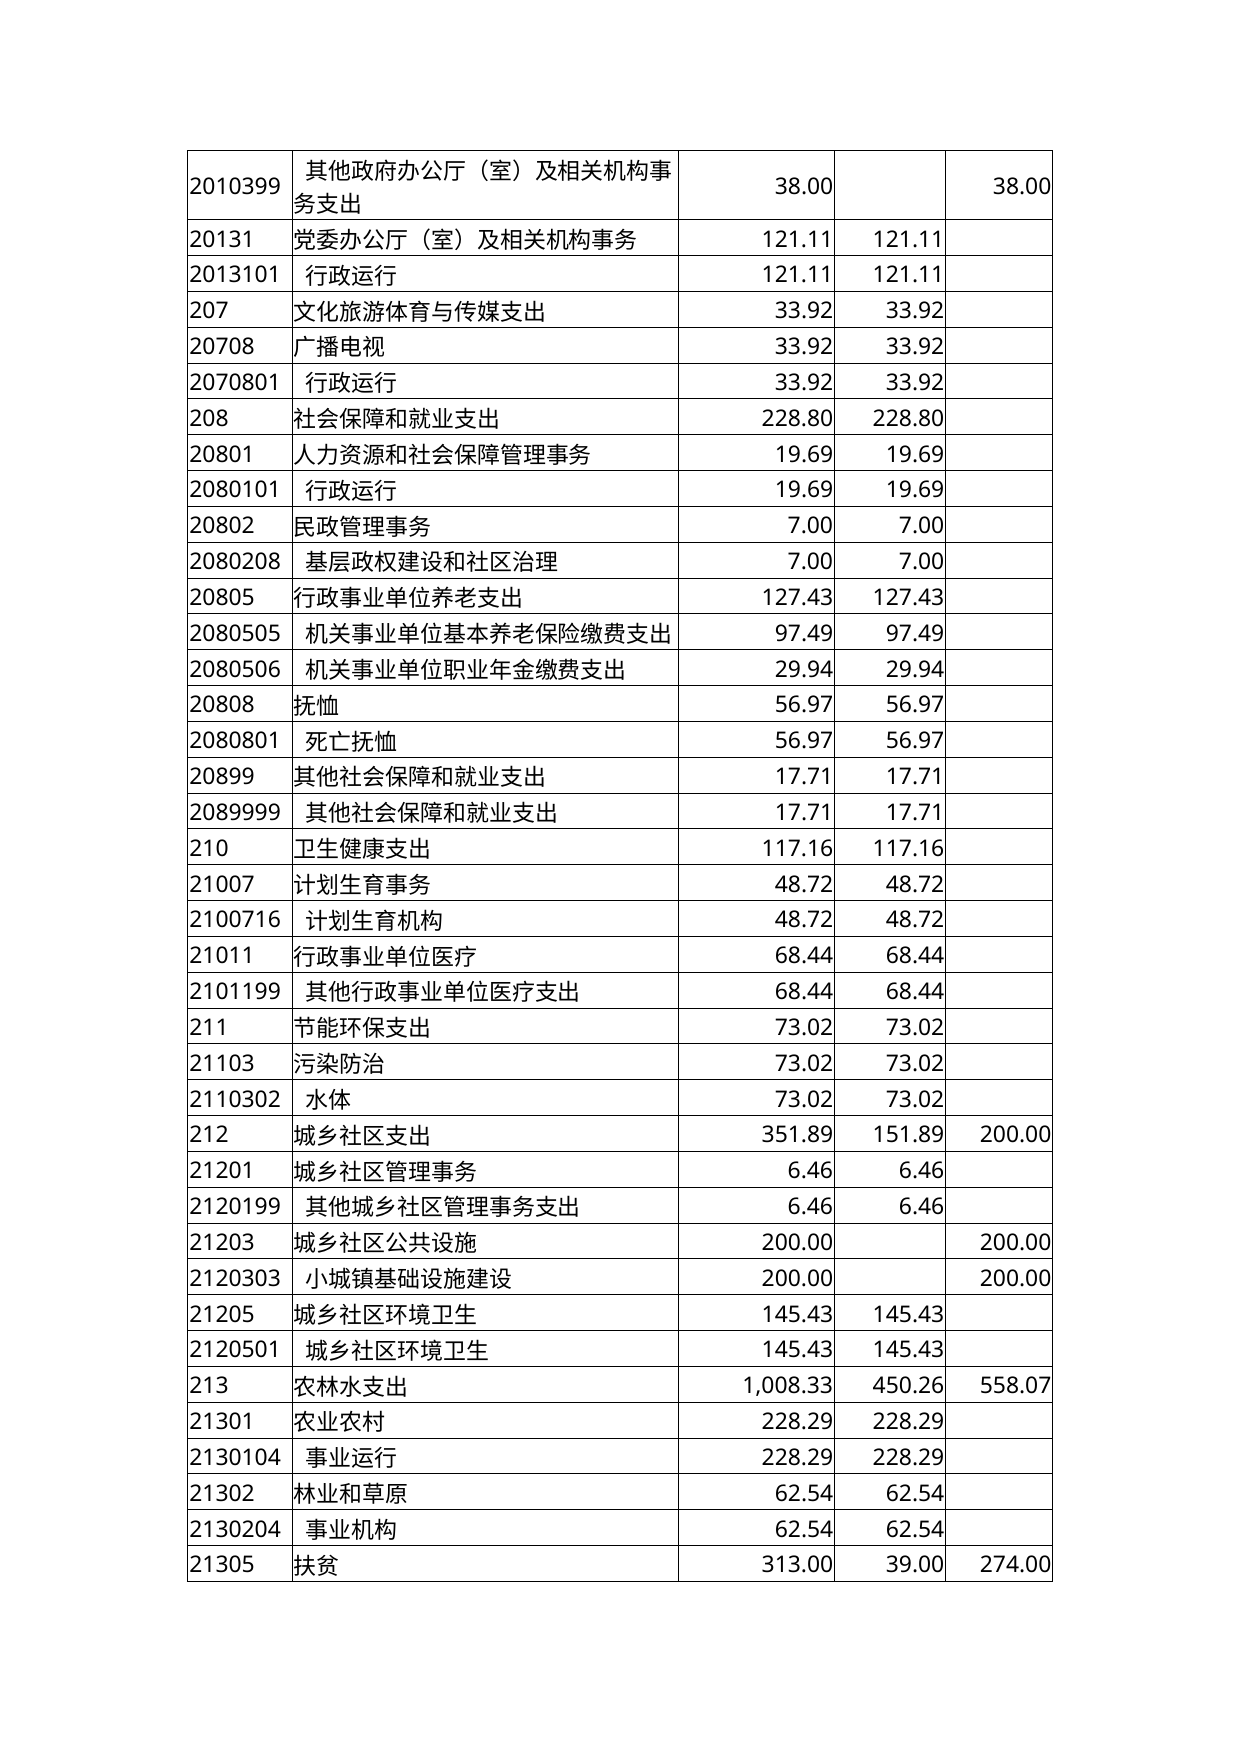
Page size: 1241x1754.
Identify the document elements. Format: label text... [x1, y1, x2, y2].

table_cell 污染防治 [293, 1044, 678, 1079]
table_cell 机关事业单位基本养老保险缴费支出 [293, 614, 678, 649]
table_cell [946, 1439, 1052, 1473]
table_cell 2100716 [188, 901, 292, 936]
table_cell [946, 292, 1052, 327]
table_cell 200.00 [679, 1259, 834, 1294]
table_cell 19.69 [835, 471, 945, 506]
table_cell 117.16 [679, 829, 834, 864]
table_cell 33.92 [679, 364, 834, 398]
table_cell 21103 [188, 1044, 292, 1079]
table_cell 29.94 [835, 650, 945, 685]
table_cell 事业机构 [293, 1510, 678, 1545]
table_cell 68.44 [679, 973, 834, 1007]
table_cell 21011 [188, 937, 292, 972]
table_cell 228.29 [835, 1403, 945, 1437]
table_cell 城乡社区公共设施 [293, 1224, 678, 1258]
table_cell 145.43 [835, 1331, 945, 1366]
table_cell 33.92 [835, 328, 945, 362]
table_cell 200.00 [946, 1259, 1052, 1294]
table_cell 68.44 [679, 937, 834, 972]
table_cell 33.92 [679, 328, 834, 362]
table_cell [946, 543, 1052, 577]
table_cell 20899 [188, 758, 292, 792]
table_cell [946, 579, 1052, 613]
table_cell 121.11 [679, 220, 834, 255]
table_cell 212 [188, 1116, 292, 1151]
table_cell [946, 328, 1052, 362]
table_cell 68.44 [835, 937, 945, 972]
table_cell 48.72 [835, 901, 945, 936]
table_cell 351.89 [679, 1116, 834, 1151]
table_cell 62.54 [679, 1510, 834, 1545]
table_cell 2080101 [188, 471, 292, 506]
table_cell 林业和草原 [293, 1474, 678, 1509]
table_cell 20708 [188, 328, 292, 362]
table_cell 68.44 [835, 973, 945, 1007]
table_cell [946, 973, 1052, 1007]
table_cell 19.69 [679, 435, 834, 470]
table_cell [946, 829, 1052, 864]
table_cell 7.00 [679, 543, 834, 577]
table_cell [946, 471, 1052, 506]
table_cell 2080801 [188, 722, 292, 757]
table_cell 计划生育事务 [293, 865, 678, 900]
table_cell 62.54 [679, 1474, 834, 1509]
table_cell 7.00 [835, 543, 945, 577]
table_cell 农林水支出 [293, 1367, 678, 1402]
table_cell 210 [188, 829, 292, 864]
table_cell 6.46 [835, 1188, 945, 1222]
table_cell [946, 722, 1052, 757]
table_cell 6.46 [679, 1152, 834, 1187]
table_cell 21007 [188, 865, 292, 900]
table_cell 21305 [188, 1546, 292, 1581]
table_cell 城乡社区管理事务 [293, 1152, 678, 1187]
table_cell [946, 1474, 1052, 1509]
table_cell 7.00 [835, 507, 945, 542]
table_cell 其他城乡社区管理事务支出 [293, 1188, 678, 1222]
table_cell 基层政权建设和社区治理 [293, 543, 678, 577]
table_cell 19.69 [679, 471, 834, 506]
table_cell [946, 794, 1052, 828]
table_cell 城乡社区环境卫生 [293, 1331, 678, 1366]
table_cell 200.00 [679, 1224, 834, 1258]
table_cell 208 [188, 399, 292, 434]
table_cell [946, 364, 1052, 398]
table_cell 2110302 [188, 1080, 292, 1115]
table_cell 33.92 [835, 292, 945, 327]
table_cell [946, 1152, 1052, 1187]
table_cell 56.97 [679, 686, 834, 721]
table_cell 17.71 [835, 794, 945, 828]
table_cell 抚恤 [293, 686, 678, 721]
table_cell 2080505 [188, 614, 292, 649]
table_cell 228.29 [835, 1439, 945, 1473]
table_cell 56.97 [679, 722, 834, 757]
table_cell 2013101 [188, 256, 292, 291]
table_cell [946, 686, 1052, 721]
table_cell 19.69 [835, 435, 945, 470]
table_cell 21302 [188, 1474, 292, 1509]
table_cell 2089999 [188, 794, 292, 828]
table_cell 2080208 [188, 543, 292, 577]
table_cell 文化旅游体育与传媒支出 [293, 292, 678, 327]
table_cell 广播电视 [293, 328, 678, 362]
table_cell 行政事业单位医疗 [293, 937, 678, 972]
table_cell 228.29 [679, 1403, 834, 1437]
table_cell [946, 399, 1052, 434]
table_cell 33.92 [679, 292, 834, 327]
table_cell 机关事业单位职业年金缴费支出 [293, 650, 678, 685]
table_cell 2130104 [188, 1439, 292, 1473]
table_cell [946, 1510, 1052, 1545]
table_cell 卫生健康支出 [293, 829, 678, 864]
table_cell 39.00 [835, 1546, 945, 1581]
table_cell 死亡抚恤 [293, 722, 678, 757]
table_cell 行政运行 [293, 256, 678, 291]
table_cell 127.43 [835, 579, 945, 613]
table_cell 145.43 [679, 1331, 834, 1366]
table_cell 扶贫 [293, 1546, 678, 1581]
table_cell 211 [188, 1009, 292, 1043]
table_cell [946, 865, 1052, 900]
table_cell [946, 1009, 1052, 1043]
table_cell 城乡社区支出 [293, 1116, 678, 1151]
table_cell 121.11 [679, 256, 834, 291]
table_cell 73.02 [835, 1044, 945, 1079]
table_cell 121.11 [835, 256, 945, 291]
table_cell 其他社会保障和就业支出 [293, 758, 678, 792]
table_cell 200.00 [946, 1224, 1052, 1258]
table_cell [946, 256, 1052, 291]
table_cell 2080506 [188, 650, 292, 685]
table_cell 行政事业单位养老支出 [293, 579, 678, 613]
table_cell 274.00 [946, 1546, 1052, 1581]
table_cell 事业运行 [293, 1439, 678, 1473]
table_cell [835, 151, 945, 219]
table_cell 7.00 [679, 507, 834, 542]
table_cell 1,008.33 [679, 1367, 834, 1402]
table_cell 20805 [188, 579, 292, 613]
table_cell 计划生育机构 [293, 901, 678, 936]
table_cell 73.02 [835, 1080, 945, 1115]
table_cell 农业农村 [293, 1403, 678, 1437]
table_cell 21205 [188, 1295, 292, 1330]
table_cell [835, 1224, 945, 1258]
table_cell 人力资源和社会保障管理事务 [293, 435, 678, 470]
table_cell 73.02 [679, 1080, 834, 1115]
table_cell 水体 [293, 1080, 678, 1115]
table_cell 62.54 [835, 1474, 945, 1509]
table_cell 213 [188, 1367, 292, 1402]
table_cell [946, 758, 1052, 792]
table_cell 20802 [188, 507, 292, 542]
table_cell 党委办公厅（室）及相关机构事务 [293, 220, 678, 255]
table_cell 97.49 [835, 614, 945, 649]
table_cell 2101199 [188, 973, 292, 1007]
table_cell 17.71 [835, 758, 945, 792]
table_cell 73.02 [679, 1044, 834, 1079]
table_cell 20131 [188, 220, 292, 255]
table_cell 2120303 [188, 1259, 292, 1294]
table_cell 127.43 [679, 579, 834, 613]
table_cell 城乡社区环境卫生 [293, 1295, 678, 1330]
table_cell 21301 [188, 1403, 292, 1437]
table_cell 145.43 [679, 1295, 834, 1330]
table_cell 151.89 [835, 1116, 945, 1151]
table_cell 38.00 [946, 151, 1052, 219]
table_cell [946, 1044, 1052, 1079]
table_cell 2070801 [188, 364, 292, 398]
table_cell 民政管理事务 [293, 507, 678, 542]
table_cell 313.00 [679, 1546, 834, 1581]
table_cell 56.97 [835, 686, 945, 721]
table_cell 社会保障和就业支出 [293, 399, 678, 434]
table_cell 207 [188, 292, 292, 327]
table_cell [946, 937, 1052, 972]
table_cell 145.43 [835, 1295, 945, 1330]
table_cell 2010399 [188, 151, 292, 219]
table_cell 450.26 [835, 1367, 945, 1402]
table_cell [946, 435, 1052, 470]
table_cell 6.46 [679, 1188, 834, 1222]
table_cell 2130204 [188, 1510, 292, 1545]
table_cell [946, 1331, 1052, 1366]
table_cell 21201 [188, 1152, 292, 1187]
table_cell 节能环保支出 [293, 1009, 678, 1043]
table_cell 20808 [188, 686, 292, 721]
table_cell 17.71 [679, 758, 834, 792]
table_cell 558.07 [946, 1367, 1052, 1402]
table_cell 48.72 [679, 865, 834, 900]
table_cell [946, 901, 1052, 936]
table_cell 117.16 [835, 829, 945, 864]
table_cell 21203 [188, 1224, 292, 1258]
table_cell 228.80 [679, 399, 834, 434]
table_cell 其他社会保障和就业支出 [293, 794, 678, 828]
table_cell 行政运行 [293, 471, 678, 506]
table_cell 29.94 [679, 650, 834, 685]
table_cell 2120199 [188, 1188, 292, 1222]
table_cell [946, 220, 1052, 255]
table_cell 200.00 [946, 1116, 1052, 1151]
table_cell 2120501 [188, 1331, 292, 1366]
table_cell 48.72 [679, 901, 834, 936]
table_cell 行政运行 [293, 364, 678, 398]
table_cell [835, 1259, 945, 1294]
table_cell 73.02 [679, 1009, 834, 1043]
table_cell 17.71 [679, 794, 834, 828]
table_cell [946, 1295, 1052, 1330]
table_cell [946, 507, 1052, 542]
table_cell 228.29 [679, 1439, 834, 1473]
table_cell 38.00 [679, 151, 834, 219]
table_cell 其他行政事业单位医疗支出 [293, 973, 678, 1007]
table_cell 48.72 [835, 865, 945, 900]
table_cell 6.46 [835, 1152, 945, 1187]
table_cell 73.02 [835, 1009, 945, 1043]
table_cell 其他政府办公厅（室）及相关机构事务支出 [293, 151, 678, 219]
table_cell 97.49 [679, 614, 834, 649]
table_cell 33.92 [835, 364, 945, 398]
table_cell 20801 [188, 435, 292, 470]
table_cell 228.80 [835, 399, 945, 434]
table_cell 小城镇基础设施建设 [293, 1259, 678, 1294]
table_cell [946, 650, 1052, 685]
table_cell 56.97 [835, 722, 945, 757]
table_cell [946, 1188, 1052, 1222]
table_cell [946, 614, 1052, 649]
table_cell 121.11 [835, 220, 945, 255]
table_cell [946, 1080, 1052, 1115]
table_cell [946, 1403, 1052, 1437]
table_cell 62.54 [835, 1510, 945, 1545]
